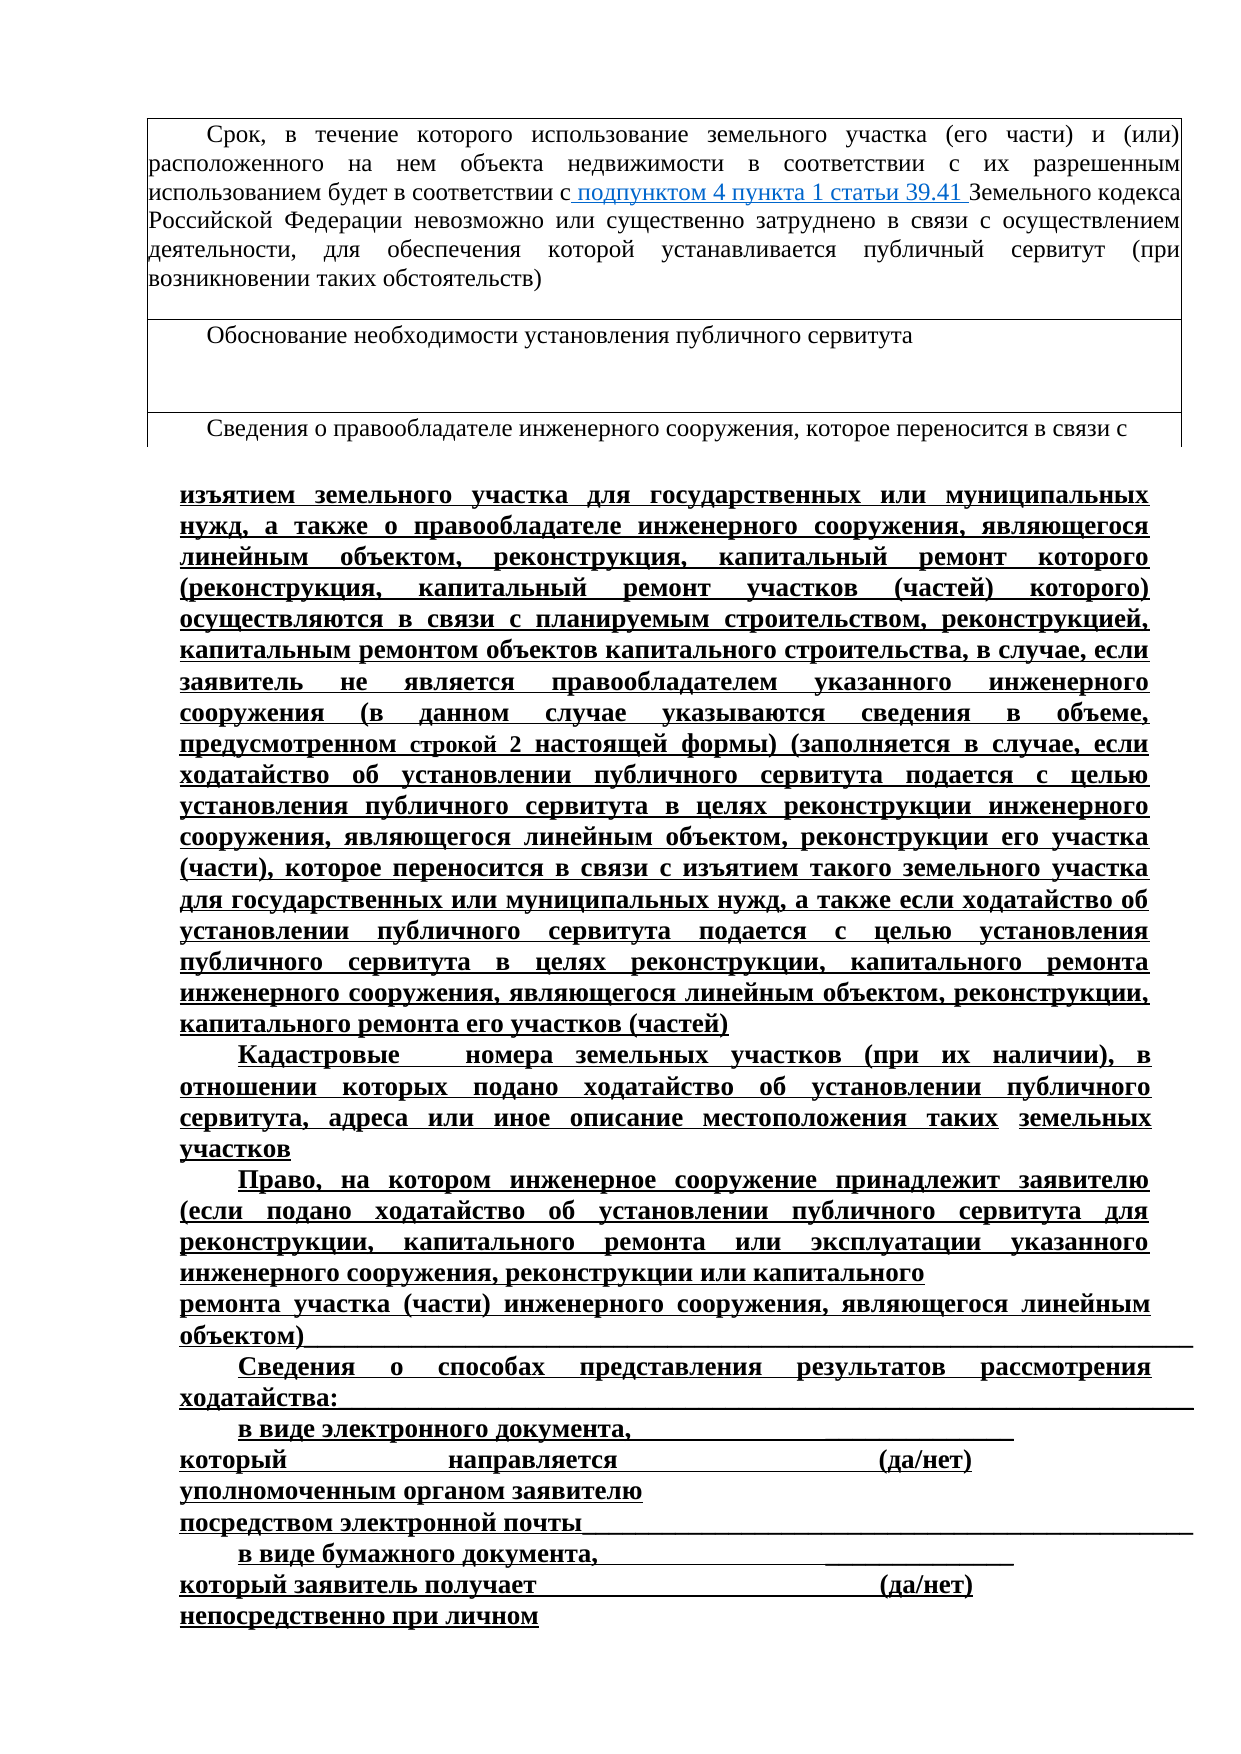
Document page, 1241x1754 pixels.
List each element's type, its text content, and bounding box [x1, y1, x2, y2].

table_cell Сведения о правообладателе инженерного сооружения, которое переносится в связи с [148, 413, 1181, 447]
text Право, на котором инженерное сооружение принадлежит заявителю (если подано ходатайство об установлении публичного сервитута для реконструкции, капитального ремонта или эксплуатации указанного инженерного сооружения, реконструкции или капитального [179, 1254, 1149, 1288]
text в виде бумажного документа, [179, 1537, 1152, 1568]
table_cell Срок, в течение которого использование земельного участка (его части) и (или) расположенного на нем объекта недвижимости в соответствии с их разрешенным использованием будет в соответствии с подпунктом 4 пункта 1 статьи 39.41 Земельного кодекса Российской Федерации невозможно или существенно затруднено в связи с осуществлением деятельности, для обеспечения которой устанавливается публичный сервитут (при возникновении таких обстоятельств) [148, 119, 1181, 319]
text Право, на котором инженерное сооружение принадлежит заявителю (если подано ходатайство об установлении публичного сервитута для реконструкции, капитального ремонта или эксплуатации указанного инженерного сооружения, реконструкции или капитального [179, 1163, 1149, 1221]
text в виде электронного документа, [179, 1412, 1152, 1443]
text который направляется (да/нет) [179, 1443, 1152, 1474]
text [179, 1599, 543, 1630]
text Кадастровые номера земельных участков (при их наличии), в отношении которых подано ходатайство об установлении публичного сервитута, адреса или иное описание местоположения таких земельных участков [179, 1038, 1152, 1097]
text который заявитель получает (да/нет) [179, 1568, 1152, 1599]
text уполномоченным органом заявителю [179, 1474, 1152, 1506]
text Кадастровые номера земельных участков (при их наличии), в отношении которых подано ходатайство об установлении публичного сервитута, адреса или иное описание местоположения таких земельных участков [179, 1098, 1152, 1163]
text посредством электронной почты [179, 1506, 1152, 1533]
text Сведения о способах представления результатов рассмотрения ходатайства: [179, 1350, 1152, 1408]
table_cell Обоснование необходимости установления публичного сервитута [148, 320, 1181, 412]
text Право, на котором инженерное сооружение принадлежит заявителю (если подано ходатайство об установлении публичного сервитута для реконструкции, капитального ремонта или эксплуатации указанного инженерного сооружения, реконструкции или капитального [179, 1222, 1149, 1252]
text ремонта участка (части) инженерного сооружения, являющегося линейным объектом) [179, 1288, 1152, 1346]
